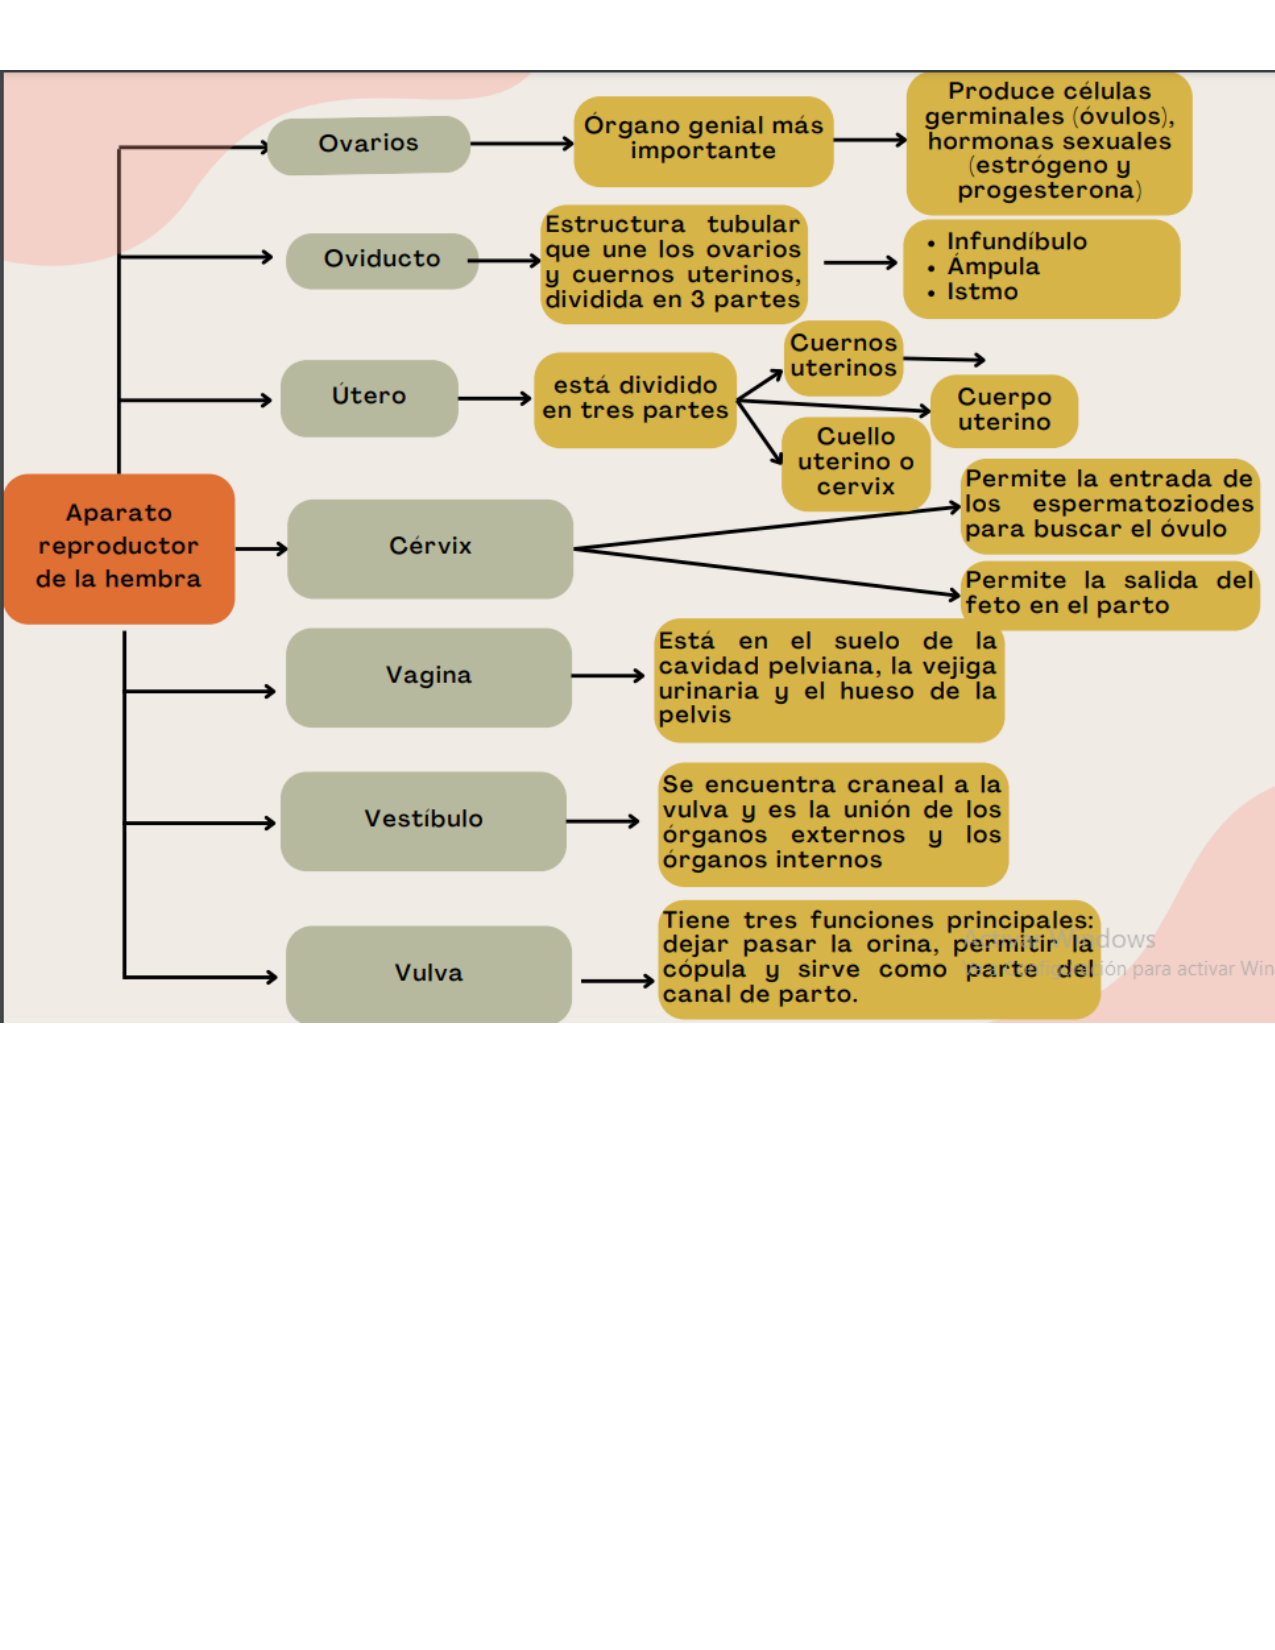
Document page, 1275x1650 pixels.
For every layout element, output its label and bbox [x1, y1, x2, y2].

picture [0, 70, 1275, 1023]
